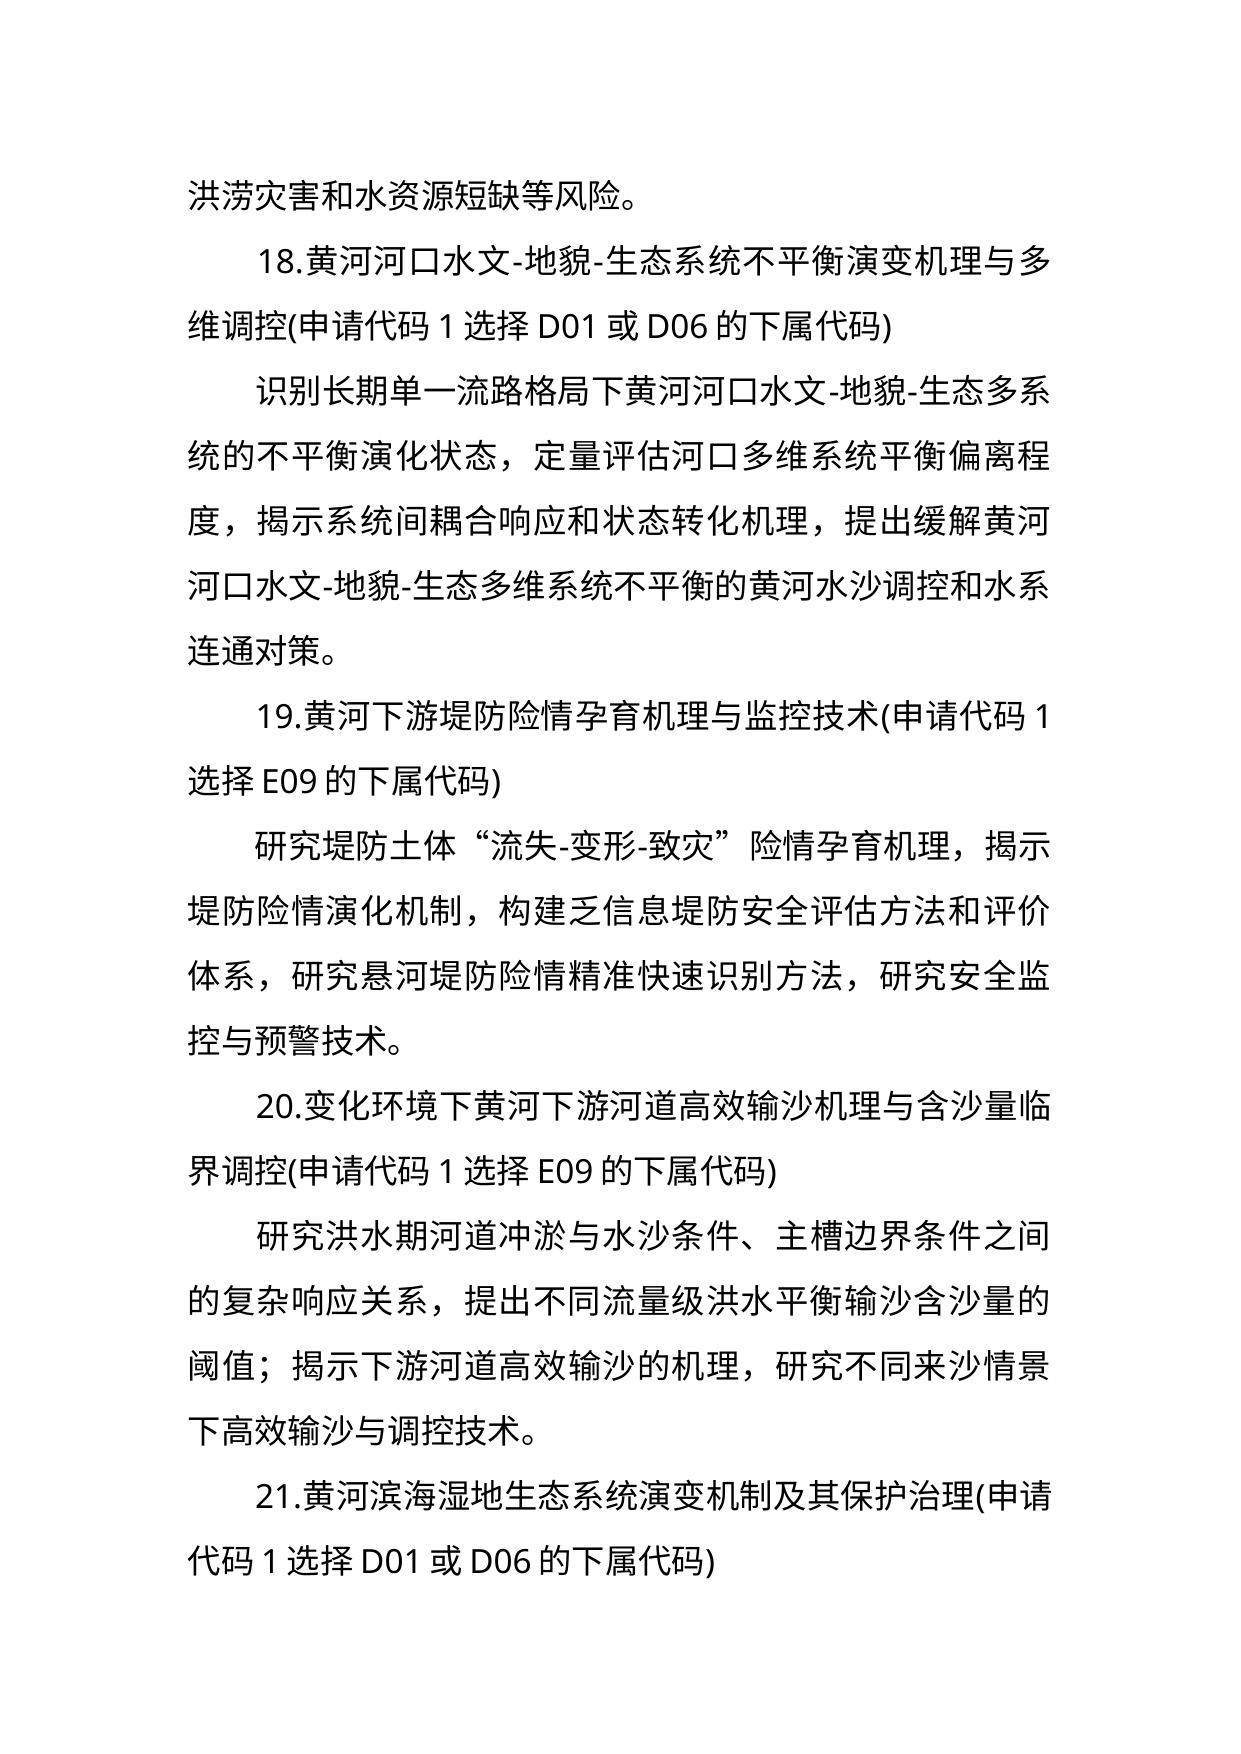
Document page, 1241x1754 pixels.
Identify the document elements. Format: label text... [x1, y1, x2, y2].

text 识别长期单一流路格局下黄河河口水文-地貌-生态多系统的不平衡演化状态，定量评估河口多维系统平衡偏离程度，揭示系统间耦合响应和状态转化机理，提出缓解黄河河口水文-地貌-生态多维系统不平衡的黄河水沙调控和水系连通对策。 [187, 357, 1053, 682]
text 研究堤防土体“流失-变形-致灾”险情孕育机理，揭示堤防险情演化机制，构建乏信息堤防安全评估方法和评价体系，研究悬河堤防险情精准快速识别方法，研究安全监控与预警技术。 [187, 812, 1053, 1072]
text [187, 162, 1053, 227]
text 20.变化环境下黄河下游河道高效输沙机理与含沙量临界调控(申请代码1选择E09的下属代码) [187, 1072, 1053, 1202]
text 21.黄河滨海湿地生态系统演变机制及其保护治理(申请代码1选择D01或D06的下属代码) [187, 1462, 1053, 1592]
text 19.黄河下游堤防险情孕育机理与监控技术(申请代码1选择E09的下属代码) [187, 682, 1053, 812]
text 研究洪水期河道冲淤与水沙条件、主槽边界条件之间的复杂响应关系，提出不同流量级洪水平衡输沙含沙量的阈值；揭示下游河道高效输沙的机理，研究不同来沙情景下高效输沙与调控技术。 [187, 1202, 1053, 1462]
text 18.黄河河口水文-地貌-生态系统不平衡演变机理与多维调控(申请代码1选择D01或D06的下属代码) [187, 227, 1053, 357]
